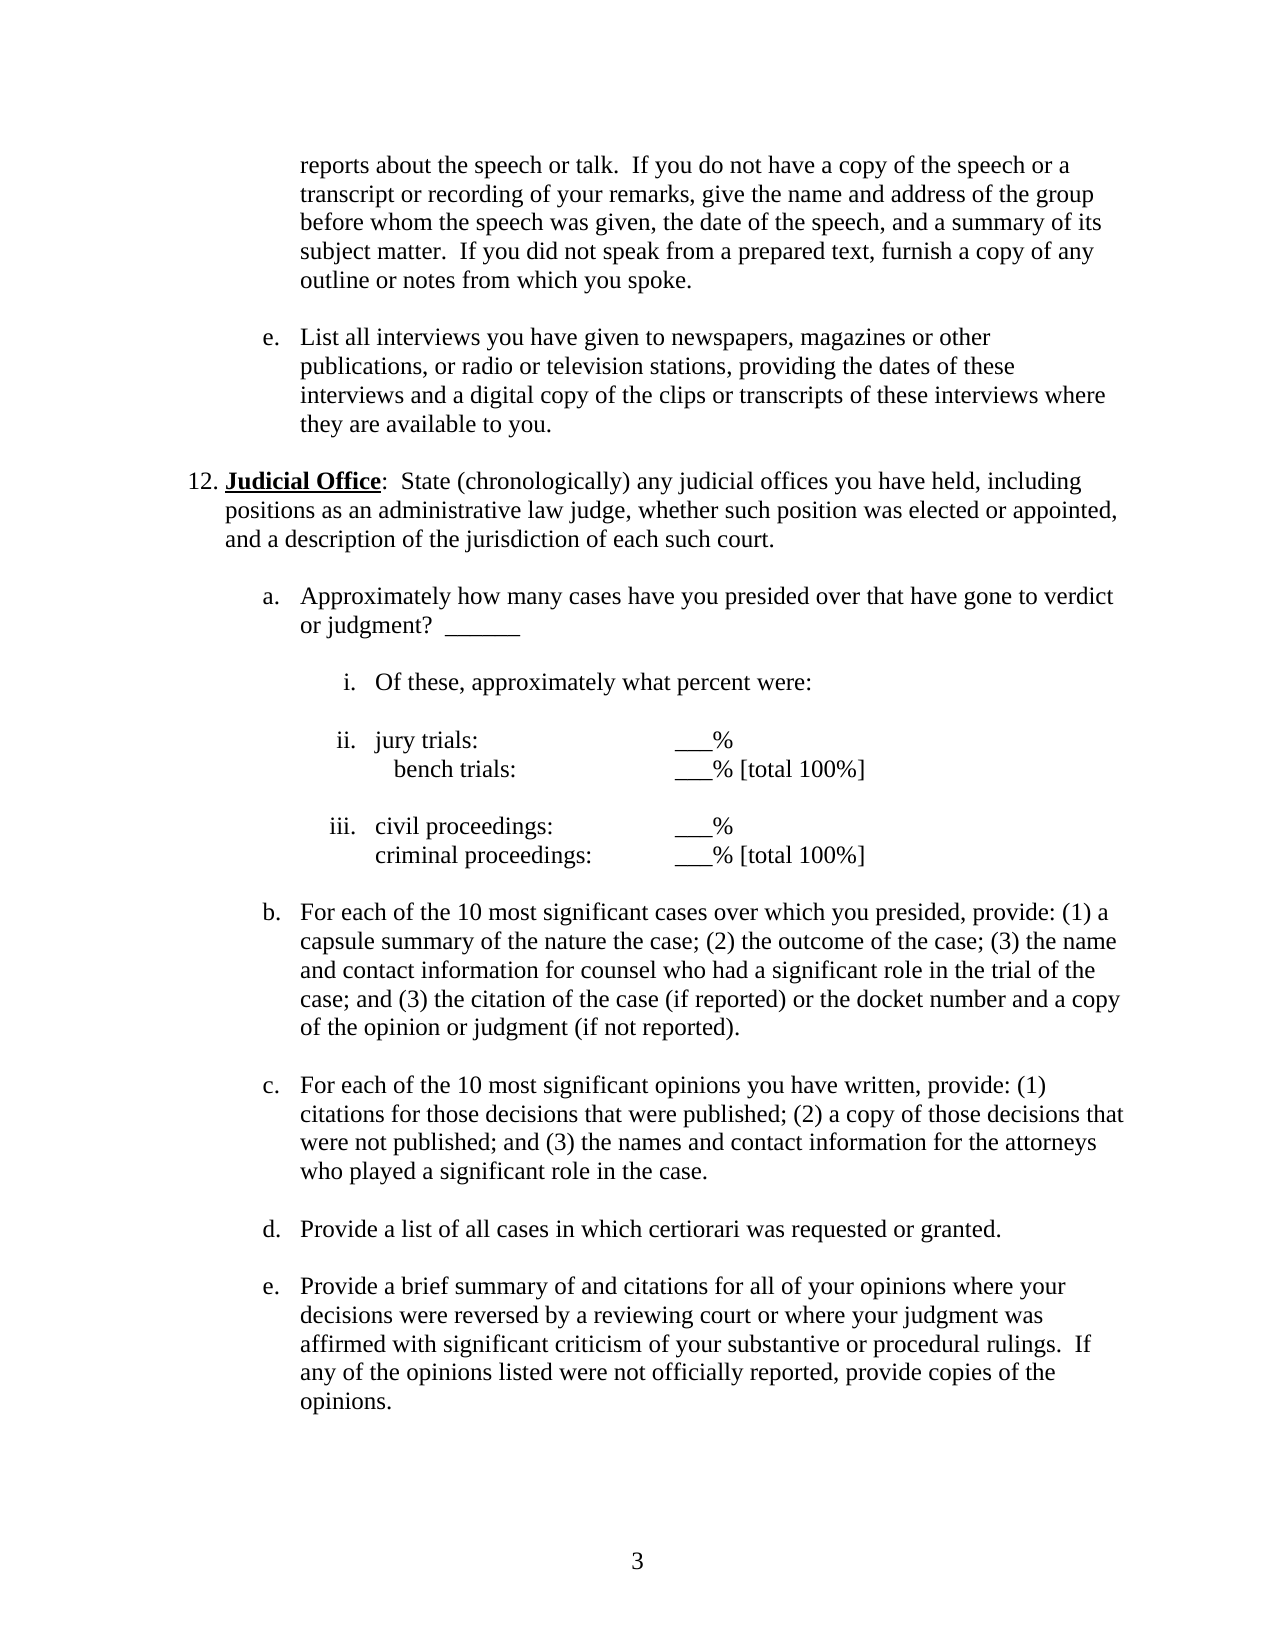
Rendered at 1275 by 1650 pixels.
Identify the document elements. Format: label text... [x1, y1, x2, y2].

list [262, 150, 1125, 294]
list For each of the 10 most significant cases over which you presided, provide: (1) a capsule summary of the nature the case; (2) the outcome of the case; (3) the name and contact information for counsel who had a significant role in the trial of the case; and (3) the citation of the case (if reported) or the docket number and a copy of the opinion or judgment (if not reported). [262, 897, 1125, 1041]
list Of these, approximately what percent were: [356, 667, 1125, 696]
list For each of the 10 most significant opinions you have written, provide: (1) citations for those decisions that were published; (2) a copy of those decisions that were not published; and (3) the names and contact information for the attorneys who played a significant role in the case. [262, 1070, 1125, 1185]
list Provide a list of all cases in which certiorari was requested or granted. [262, 1214, 1125, 1242]
list List all interviews you have given to newspapers, magazines or other publications, or radio or television stations, providing the dates of these interviews and a digital copy of the clips or transcripts of these interviews where they are available to you. [262, 322, 1125, 437]
list Approximately how many cases have you presided over that have gone to verdict or judgment? ______ [262, 581, 1125, 639]
list jury trials: ___% bench trials: ___% [total 100%] [356, 725, 1125, 782]
list Judicial Office: State (chronologically) any judicial offices you have held, including positions as an administrative law judge, whether such position was elected or appointed, and a description of the jurisdiction of each such court. [187, 466, 1125, 552]
list Provide a brief summary of and citations for all of your opinions where your decisions were reversed by a reviewing court or where your judgment was affirmed with significant criticism of your substantive or procedural rulings. If any of the opinions listed were not officially reported, provide copies of the opinions. [262, 1271, 1125, 1415]
list civil proceedings: ___% criminal proceedings: ___% [total 100%] [356, 811, 1125, 869]
